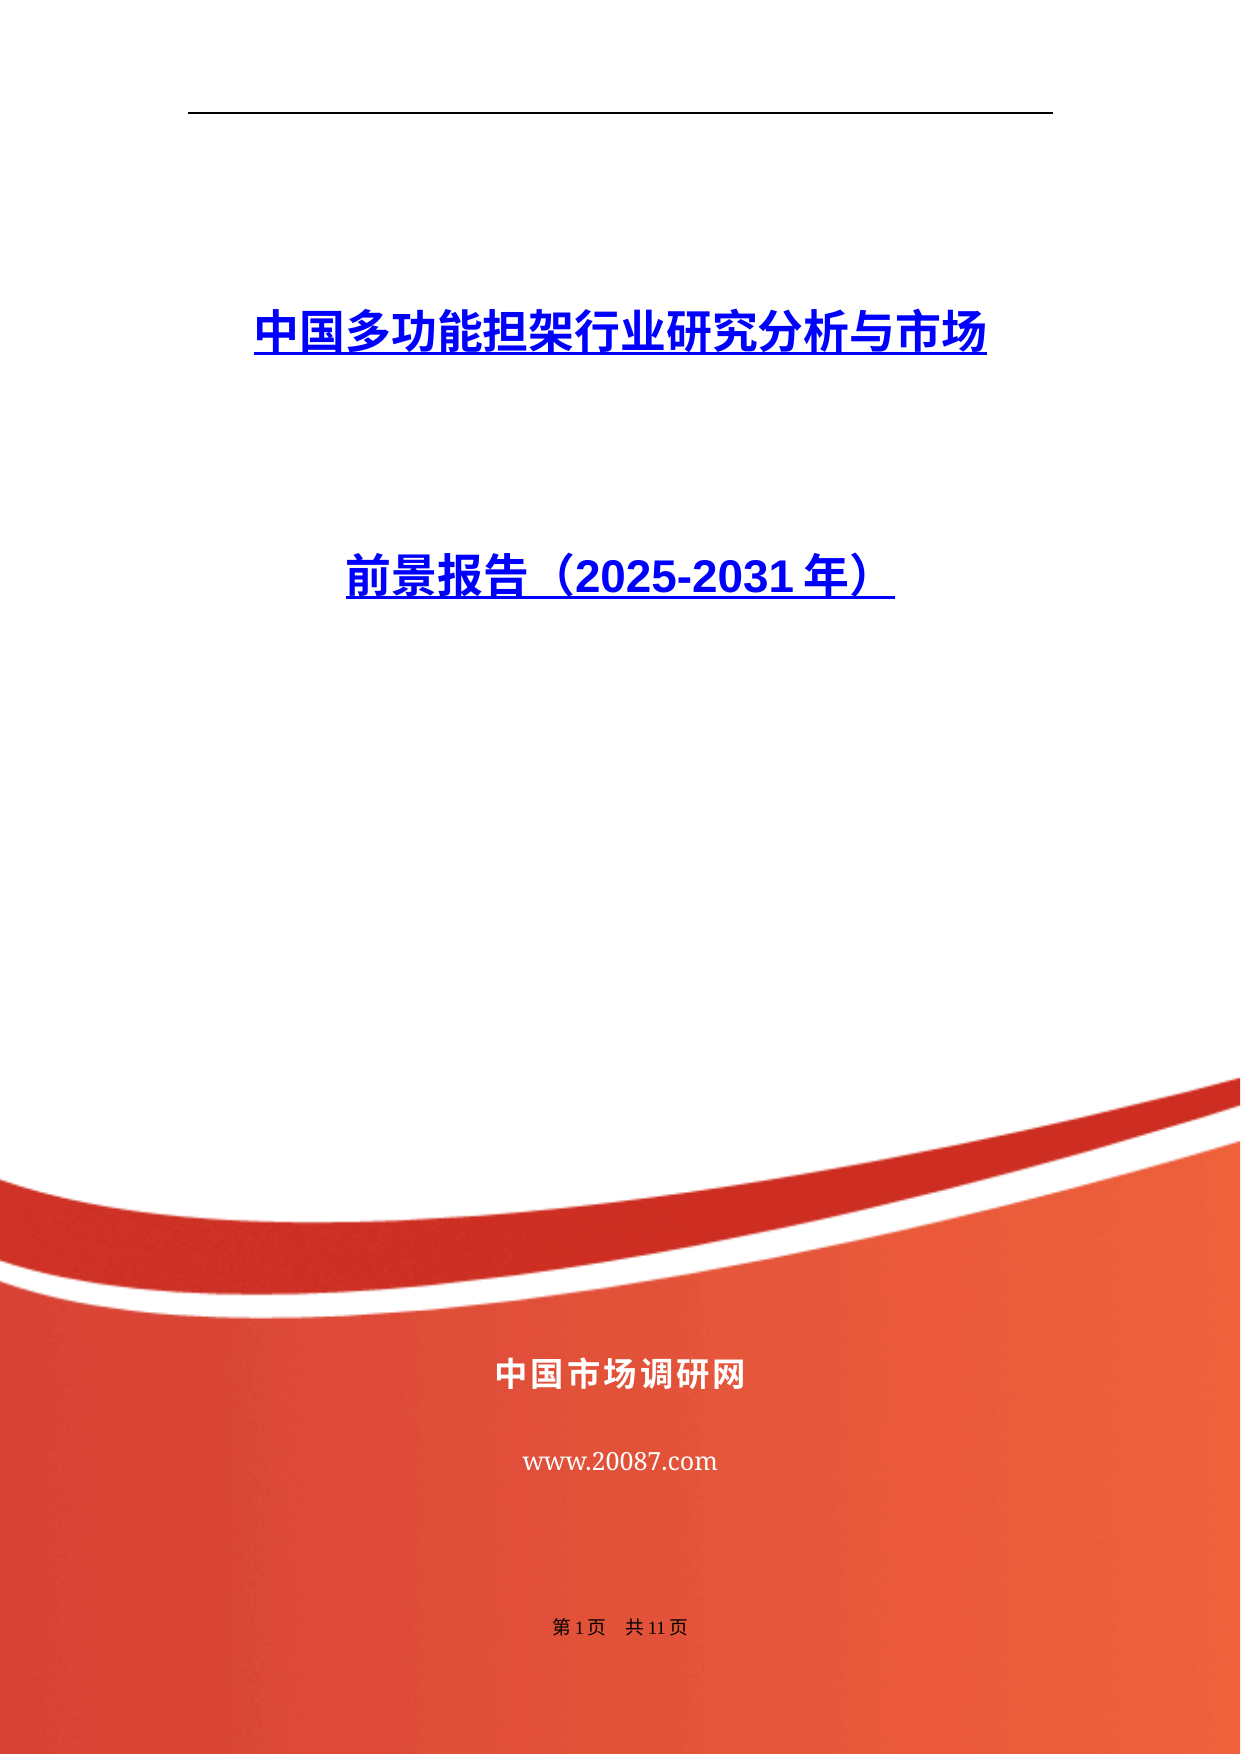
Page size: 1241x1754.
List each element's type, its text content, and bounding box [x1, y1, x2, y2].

text www.20087.com [187, 1428, 1053, 1493]
table_header 中国多功能担架行业研究分析与市场前景报告（2025-2031年） [188, 207, 1053, 773]
subtitle 中国市场调研网 [187, 1339, 1053, 1404]
picture [0, 1006, 1241, 1754]
